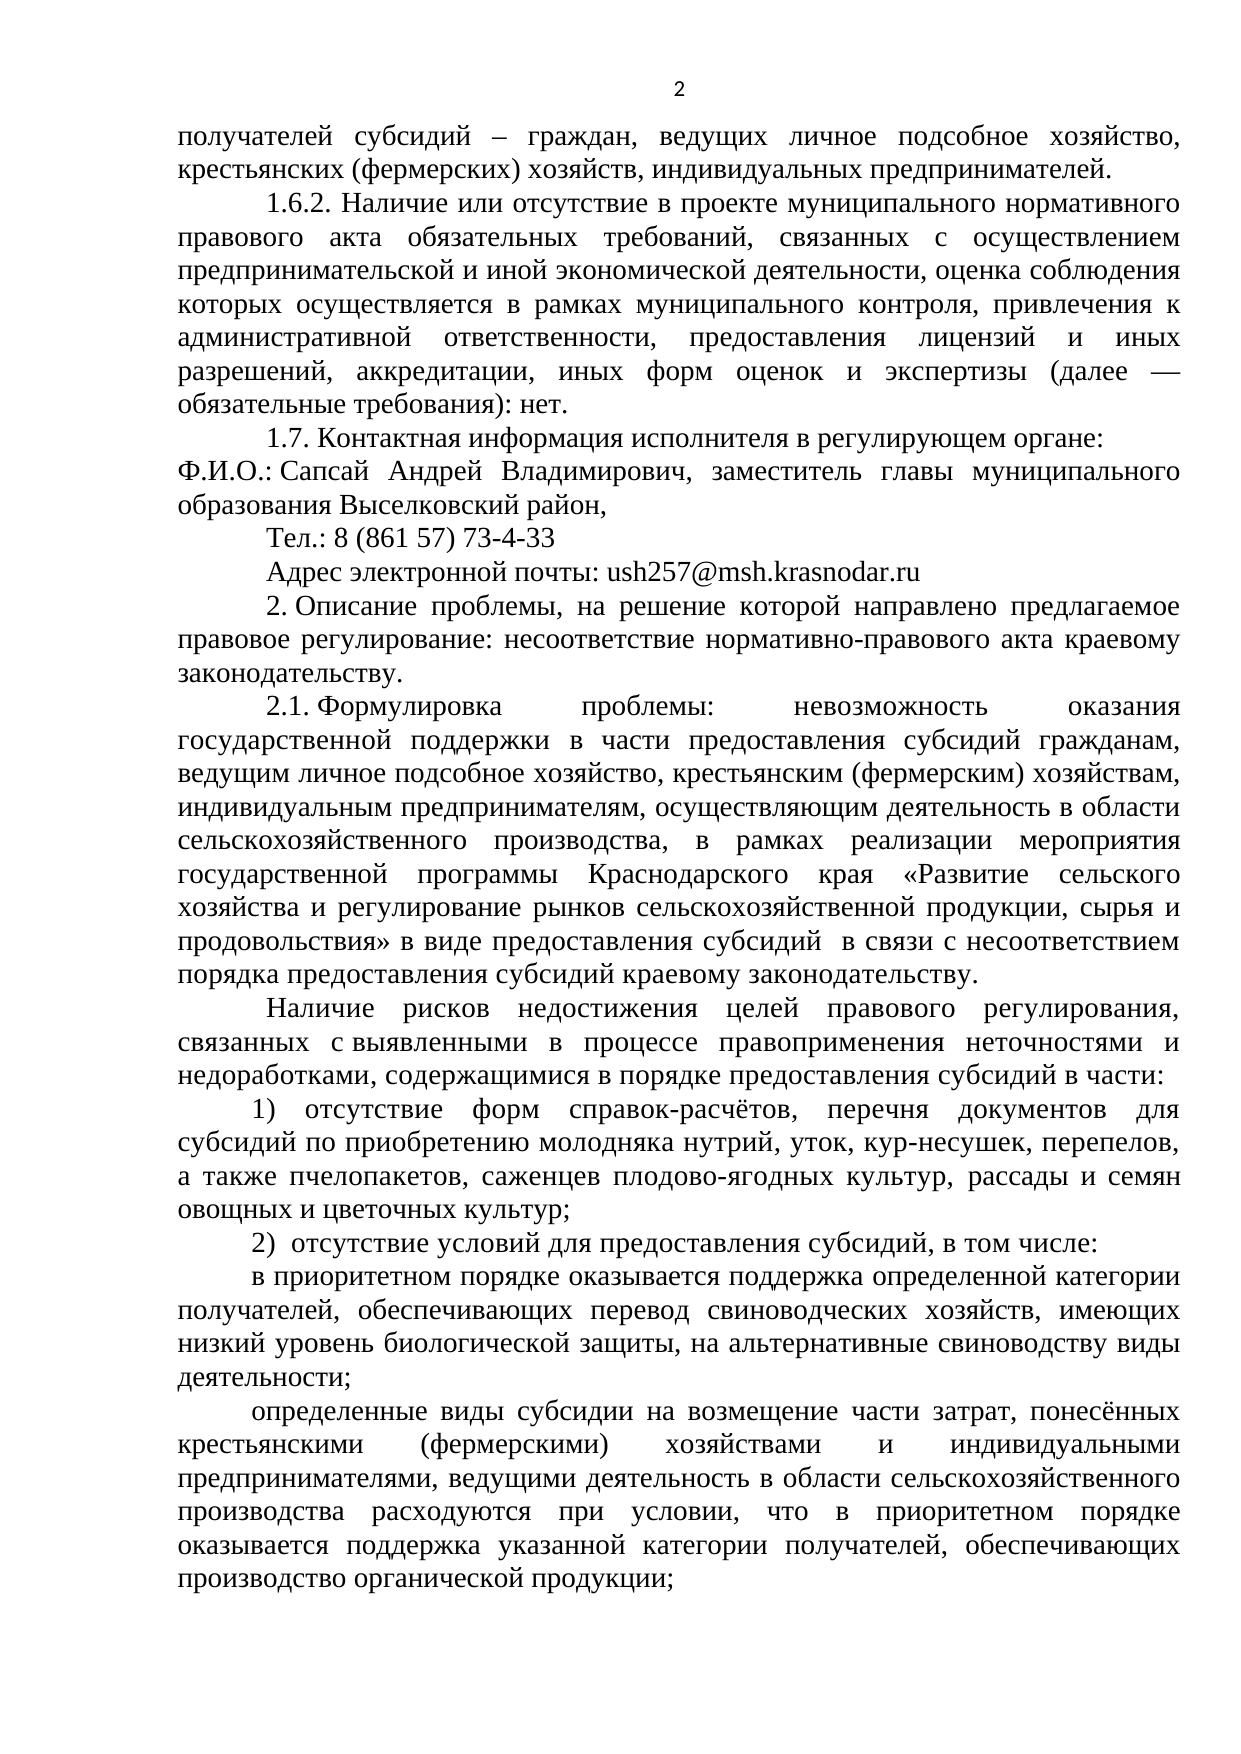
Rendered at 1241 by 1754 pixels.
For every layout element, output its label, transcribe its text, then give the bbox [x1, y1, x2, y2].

text 1.7. Контактная информация исполнителя в регулирующем органе: [177, 420, 1181, 453]
text определенные виды субсидии на возмещение части затрат, понесённых крестьянскими (фермерскими) хозяйствами и индивидуальными предпринимателями, ведущими деятельность в области сельскохозяйственного производства расходуются при условии, что в приоритетном порядке оказывается поддержка указанной категории получателей, обеспечивающих производство органической продукции; [177, 1393, 1181, 1594]
text Ф.И.О.: Сапсай Андрей Владимирович, заместитель главы муниципального образования Выселковский район, [177, 453, 1181, 521]
text 1.6.2. Наличие или отсутствие в проекте муниципального нормативного правового акта обязательных требований, связанных с осуществлением предпринимательской и иной экономической деятельности, оценка соблюдения которых осуществляется в рамках муниципального контроля, привлечения к административной ответственности, предоставления лицензий и иных разрешений, аккредитации, иных форм оценок и экспертизы (далее — обязательные требования): нет. [177, 185, 1181, 420]
text Наличие рисков недостижения целей правового регулирования, связанных с выявленными в процессе правоприменения неточностями и недоработками, содержащимися в порядке предоставления субсидий в части: [177, 990, 1181, 1091]
text Тел.: 8 (861 57) 73-4-33 [177, 521, 1181, 554]
text 2. Описание проблемы, на решение которой направлено предлагаемое правовое регулирование: несоответствие нормативно-правового акта краевому законодательству. [177, 588, 1181, 688]
text Адрес электронной почты: ush257@msh.krasnodar.ru [177, 554, 1181, 588]
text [177, 118, 1181, 185]
text 1) отсутствие форм справок-расчётов, перечня документов для субсидий по приобретению молодняка нутрий, уток, кур-несушек, перепелов, а также пчелопакетов, саженцев плодово-ягодных культур, рассады и семян овощных и цветочных культур; [177, 1091, 1181, 1225]
text 2) отсутствие условий для предоставления субсидий, в том числе: [177, 1225, 1181, 1258]
text в приоритетном порядке оказывается поддержка определенной категории получателей, обеспечивающих перевод свиноводческих хозяйств, имеющих низкий уровень биологической защиты, на альтернативные свиноводству виды деятельности; [177, 1258, 1181, 1393]
text 2.1. Формулировка проблемы: невозможность оказания государственной поддержки в части предоставления субсидий гражданам, ведущим личное подсобное хозяйство, крестьянским (фермерским) хозяйствам, индивидуальным предпринимателям, осуществляющим деятельность в области сельскохозяйственного производства, в рамках реализации мероприятия государственной программы Краснодарского края «Развитие сельского хозяйства и регулирование рынков сельскохозяйственной продукции, сырья и продовольствия» в виде предоставления субсидий в связи с несоответствием порядка предоставления субсидий краевому законодательству. [177, 688, 1181, 990]
